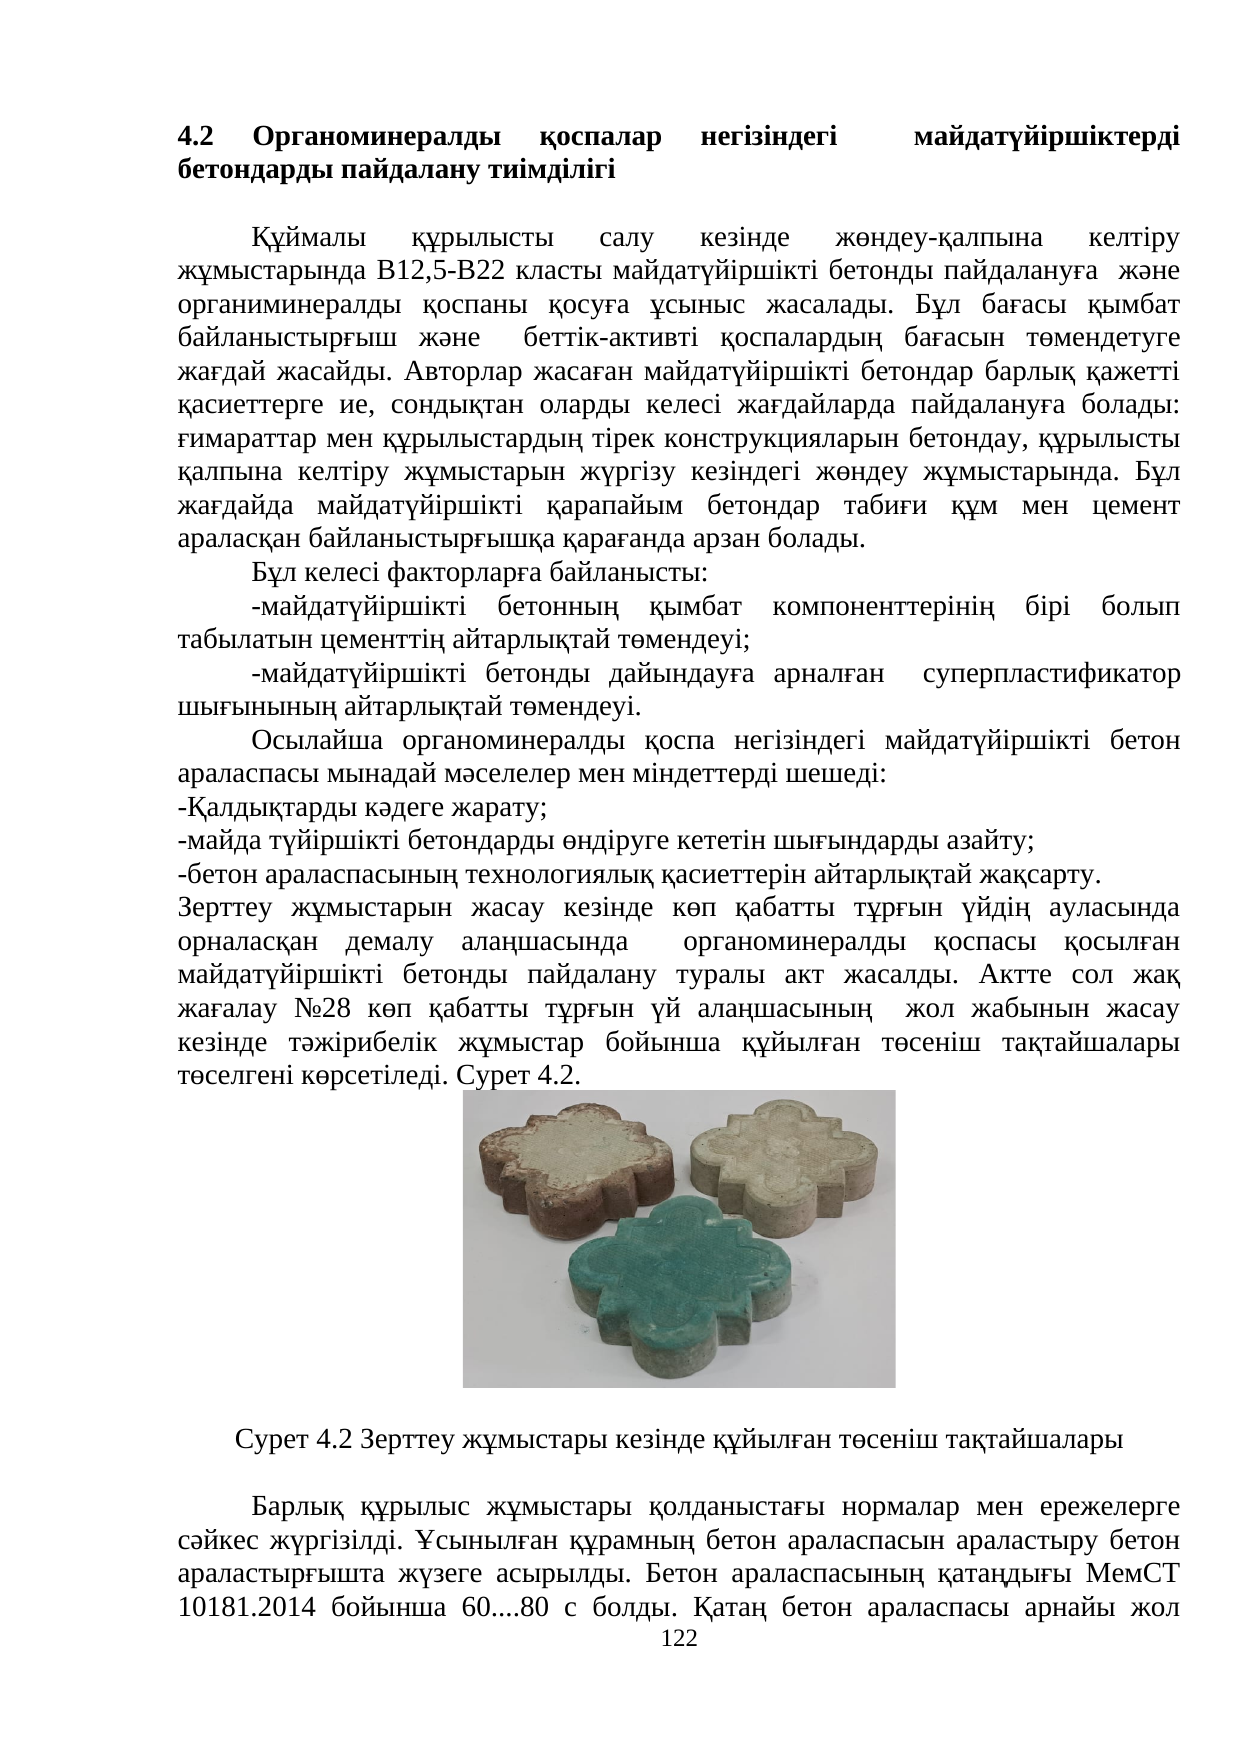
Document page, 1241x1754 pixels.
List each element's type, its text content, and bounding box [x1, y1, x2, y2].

text -Қалдықтарды кәдеге жарату; [177, 789, 1181, 822]
text Зерттеу жұмыстарын жасау кезінде көп қабатты тұрғын үйдің ауласында орналасқан демалу алаңшасында органоминералды қоспасы қосылған майдатүйіршікті бетонды пайдалану туралы акт жасалды. Актте сол жақ жағалау №28 көп қабатты тұрғын үй алаңшасының жол жабынын жасау кезінде тәжірибелік жұмыстар бойынша құйылған төсеніш тақтайшалары төселгені көрсетіледі. Сурет 4.2. [177, 889, 1181, 1091]
text -бетон араласпасының технологиялық қасиеттерін айтарлықтай жақсарту. [177, 856, 1181, 889]
text Құймалы құрылысты салу кезінде жөндеу-қалпына келтіру жұмыстарында В12,5-В22 класты майдатүйіршікті бетонды пайдалануға және органиминералды қоспаны қосуға ұсыныс жасалады. Бұл бағасы қымбат байланыстырғыш және беттік-активті қоспалардың бағасын төмендетуге жағдай жасайды. Авторлар жасаған майдатүйіршікті бетондар барлық қажетті қасиеттерге ие, сондықтан оларды келесі жағдайларда пайдалануға болады: ғимараттар мен құрылыстардың тірек конструкцияларын бетондау, құрылысты қалпына келтіру жұмыстарын жүргізу кезіндегі жөндеу жұмыстарында. Бұл жағдайда майдатүйіршікті қарапайым бетондар табиғи құм мен цемент араласқан байланыстырғышқа қарағанда арзан болады. [177, 219, 1181, 554]
text Бұл келесі факторларға байланысты: [177, 554, 1181, 588]
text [177, 1488, 1181, 1622]
text 4.2 Органоминералды қоспалар негізіндегі майдатүйіршіктерді бетондарды пайдалану тиімділігі [177, 118, 1181, 185]
picture [462, 1090, 896, 1388]
text Осылайша органоминералды қоспа негізіндегі майдатүйіршікті бетон араласпасы мынадай мәселелер мен міндеттерді шешеді: [177, 722, 1181, 789]
text Сурет 4.2 Зерттеу жұмыстары кезінде құйылған төсеніш тақтайшалары [177, 1421, 1181, 1455]
text -майда түйіршікті бетондарды өндіруге кететін шығындарды азайту; [177, 822, 1181, 856]
text -майдатүйіршікті бетонды дайындауға арналған суперпластификатор шығынының айтарлықтай төмендеуі. [177, 655, 1181, 722]
text -майдатүйіршікті бетонның қымбат компоненттерінің бірі болып табылатын цементтің айтарлықтай төмендеуі; [177, 588, 1181, 655]
